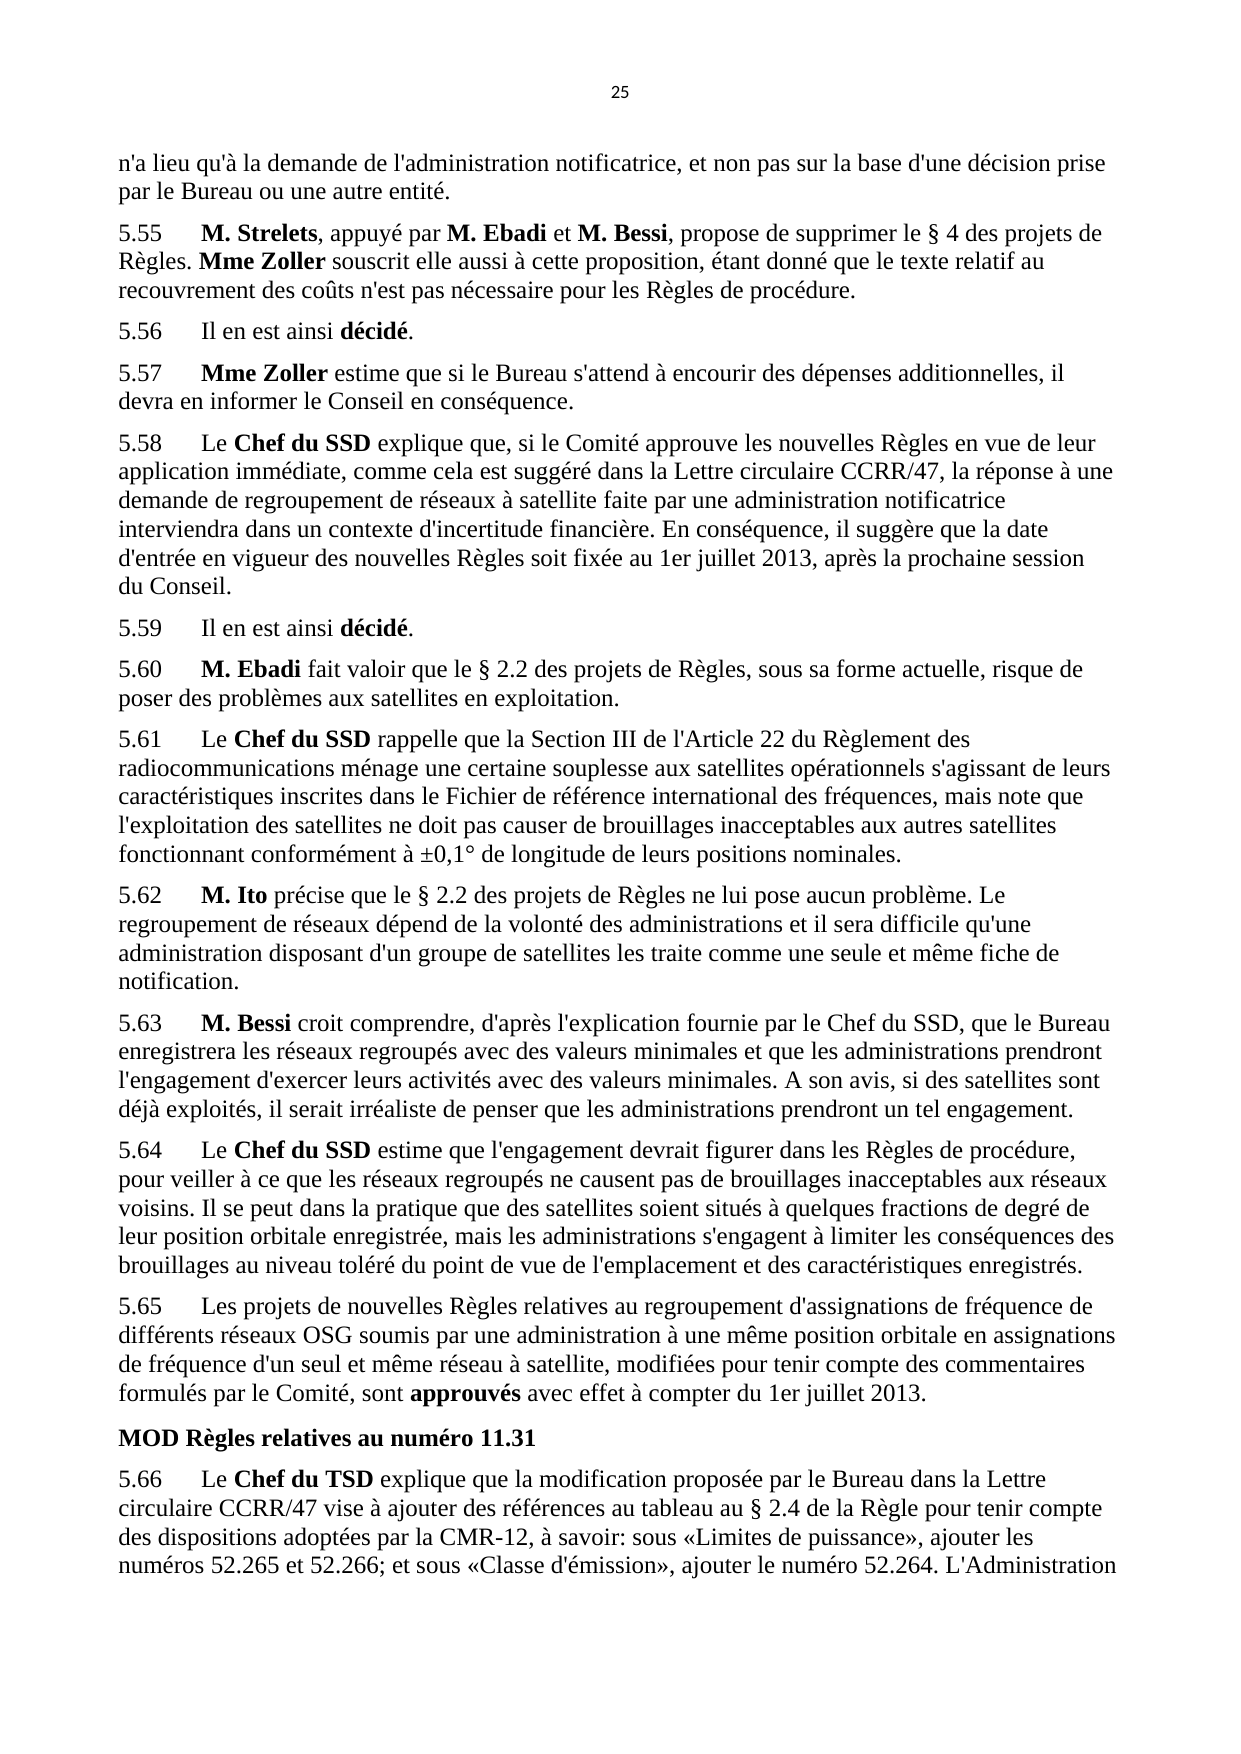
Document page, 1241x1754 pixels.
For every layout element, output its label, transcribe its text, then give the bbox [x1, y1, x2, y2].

text 5.59 Il en est ainsi décidé. [118, 613, 1122, 641]
text 5.65 Les projets de nouvelles Règles relatives au regroupement d'assignations de fréquence de différents réseaux OSG soumis par une administration à une même position orbitale en assignations de fréquence d'un seul et même réseau à satellite, modifiées pour tenir compte des commentaires formulés par le Comité, sont approuvés avec effet à compter du 1er juillet 2013. [118, 1291, 1122, 1406]
text 5.61 Le Chef du SSD rappelle que la Section III de l'Article 22 du Règlement des radiocommunications ménage une certaine souplesse aux satellites opérationnels s'agissant de leurs caractéristiques inscrites dans le Fichier de référence international des fréquences, mais note que l'exploitation des satellites ne doit pas causer de brouillages inacceptables aux autres satellites fonctionnant conformément à ±0,1° de longitude de leurs positions nominales. [118, 724, 1122, 868]
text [118, 148, 1122, 205]
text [118, 1464, 1122, 1579]
text 5.60 M. Ebadi fait valoir que le § 2.2 des projets de Règles, sous sa forme actuelle, risque de poser des problèmes aux satellites en exploitation. [118, 654, 1122, 711]
text 5.62 M. Ito précise que le § 2.2 des projets de Règles ne lui pose aucun problème. Le regroupement de réseaux dépend de la volonté des administrations et il sera difficile qu'une administration disposant d'un groupe de satellites les traite comme une seule et même fiche de notification. [118, 880, 1122, 995]
text 5.57 Mme Zoller estime que si le Bureau s'attend à encourir des dépenses additionnelles, il devra en informer le Conseil en conséquence. [118, 358, 1122, 415]
text 5.63 M. Bessi croit comprendre, d'après l'explication fournie par le Chef du SSD, que le Bureau enregistrera les réseaux regroupés avec des valeurs minimales et que les administrations prendront l'engagement d'exercer leurs activités avec des valeurs minimales. A son avis, si des satellites sont déjà exploités, il serait irréaliste de penser que les administrations prendront un tel engagement. [118, 1008, 1122, 1123]
text 5.58 Le Chef du SSD explique que, si le Comité approuve les nouvelles Règles en vue de leur application immédiate, comme cela est suggéré dans la Lettre circulaire CCRR/47, la réponse à une demande de regroupement de réseaux à satellite faite par une administration notificatrice interviendra dans un contexte d'incertitude financière. En conséquence, il suggère que la date d'entrée en vigueur des nouvelles Règles soit fixée au 1er juillet 2013, après la prochaine session du Conseil. [118, 428, 1122, 600]
text 5.56 Il en est ainsi décidé. [118, 316, 1122, 345]
text 5.64 Le Chef du SSD estime que l'engagement devrait figurer dans les Règles de procédure, pour veiller à ce que les réseaux regroupés ne causent pas de brouillages inacceptables aux réseaux voisins. Il se peut dans la pratique que des satellites soient situés à quelques fractions de degré de leur position orbitale enregistrée, mais les administrations s'engagent à limiter les conséquences des brouillages au niveau toléré du point de vue de l'emplacement et des caractéristiques enregistrés. [118, 1135, 1122, 1279]
text 5.55 M. Strelets, appuyé par M. Ebadi et M. Bessi, propose de supprimer le § 4 des projets de Règles. Mme Zoller souscrit elle aussi à cette proposition, étant donné que le texte relatif au recouvrement des coûts n'est pas nécessaire pour les Règles de procédure. [118, 218, 1122, 304]
subtitle MOD Règles relatives au numéro 11.31 [118, 1423, 1122, 1452]
